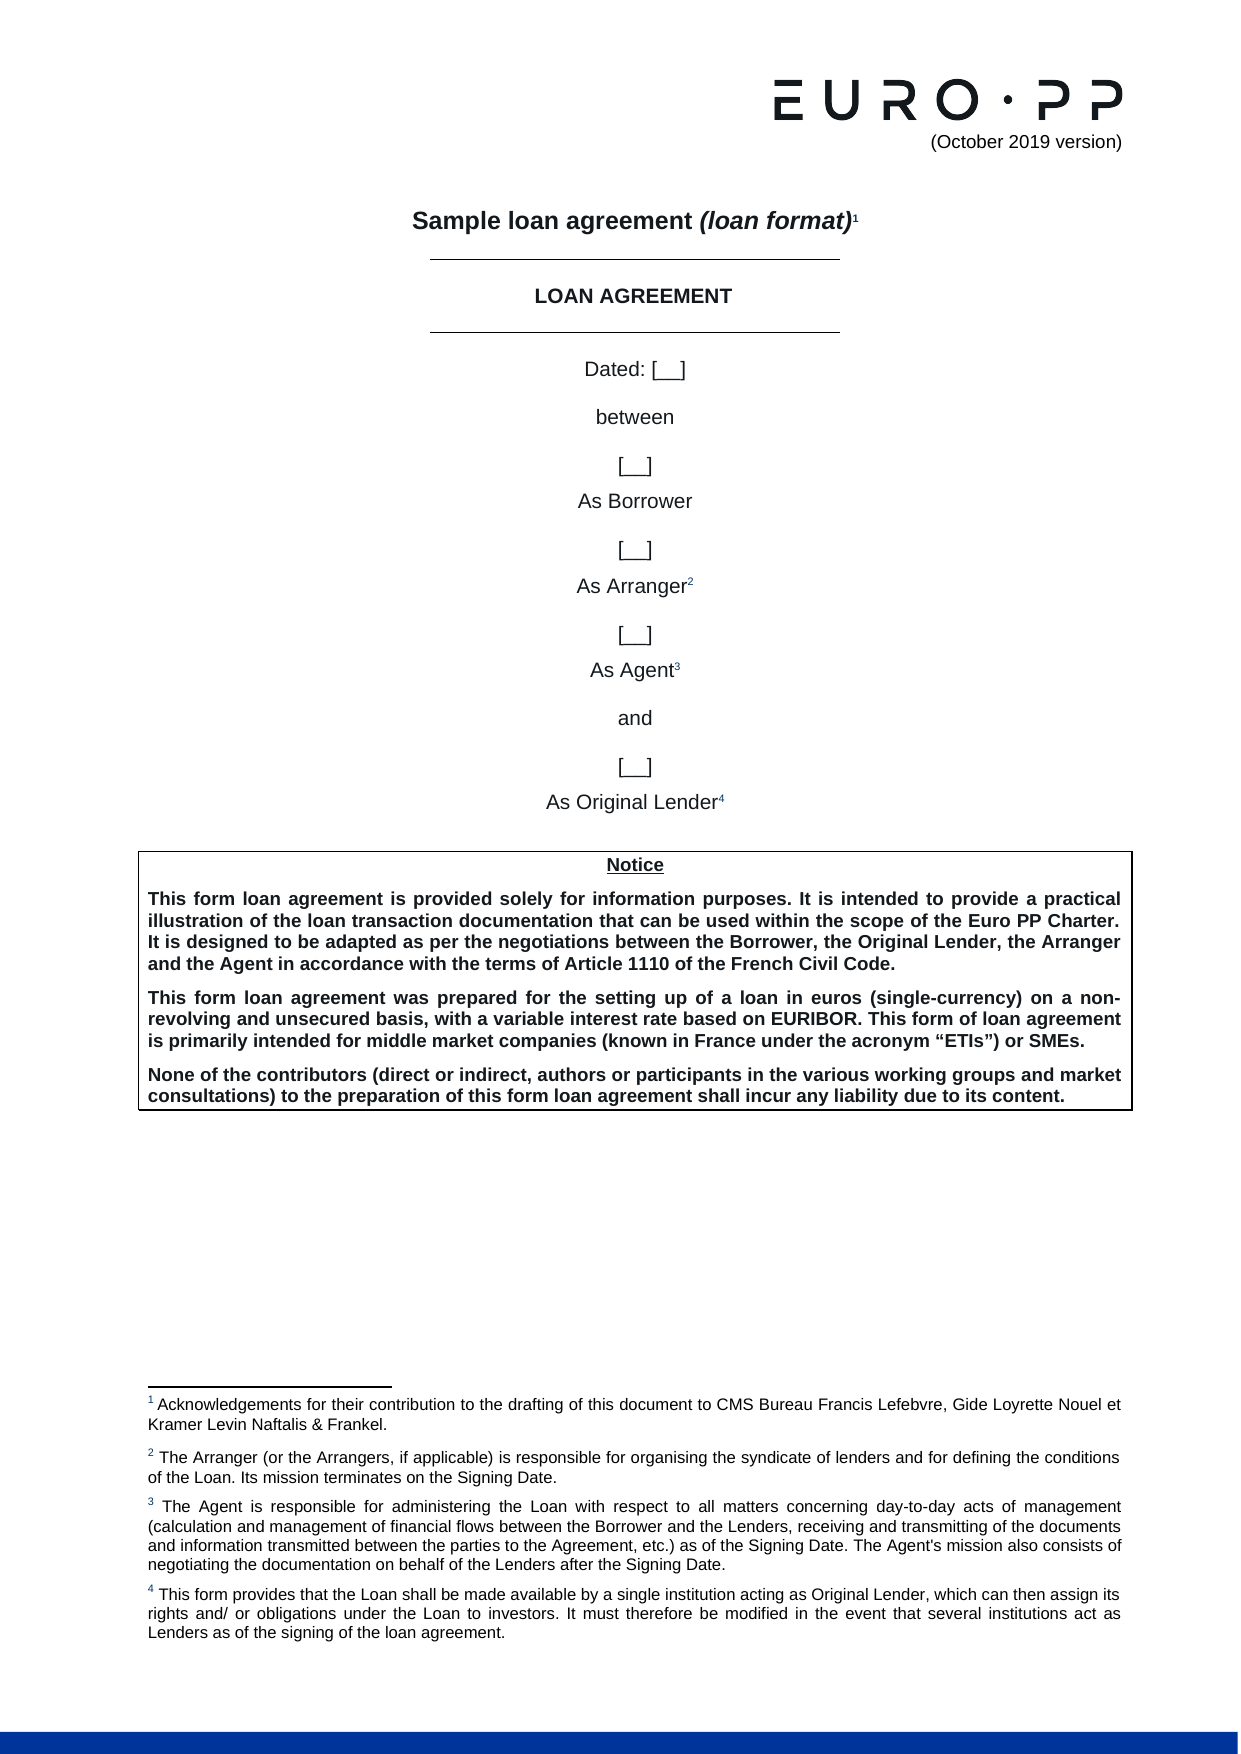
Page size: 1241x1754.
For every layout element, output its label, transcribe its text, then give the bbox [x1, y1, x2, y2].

text Notice [139, 852, 1131, 875]
text [__] [148, 453, 1122, 477]
text This form loan agreement was prepared for the setting up of a loan in euros (single-currency) on a non-revolving and unsecured basis, with a variable interest rate based on EURIBOR. This form of loan agreement is primarily intended for middle market companies (known in France under the acronym “ETIs”) or SMEs. [139, 983, 1131, 1051]
text As Original Lender [148, 790, 1122, 814]
text Sample loan agreement (loan format) [148, 209, 1122, 234]
text [__] [148, 621, 1122, 645]
text None of the contributors (direct or indirect, authors or participants in the various working groups and market consultations) to the preparation of this form loan agreement shall incur any liability due to its content. [139, 1061, 1131, 1109]
text This form loan agreement is provided solely for information purposes. It is intended to provide a practical illustration of the loan transaction documentation that can be used within the scope of the Euro PP Charter. It is designed to be adapted as per the negotiations between the Borrower, the Original Lender, the Arranger and the Agent in accordance with the terms of Article 1110 of the French Civil Code. [139, 885, 1131, 974]
text As Arranger [148, 573, 1122, 597]
text [__] [148, 754, 1122, 778]
text and [148, 706, 1122, 730]
text As Borrower [148, 489, 1122, 513]
text between [148, 405, 1122, 429]
text [__] [148, 537, 1122, 561]
text Dated: [__] [148, 357, 1122, 381]
table_header LOAN AGREEMENT [430, 260, 840, 331]
text As Agent [148, 658, 1122, 682]
picture [771, 75, 1123, 125]
